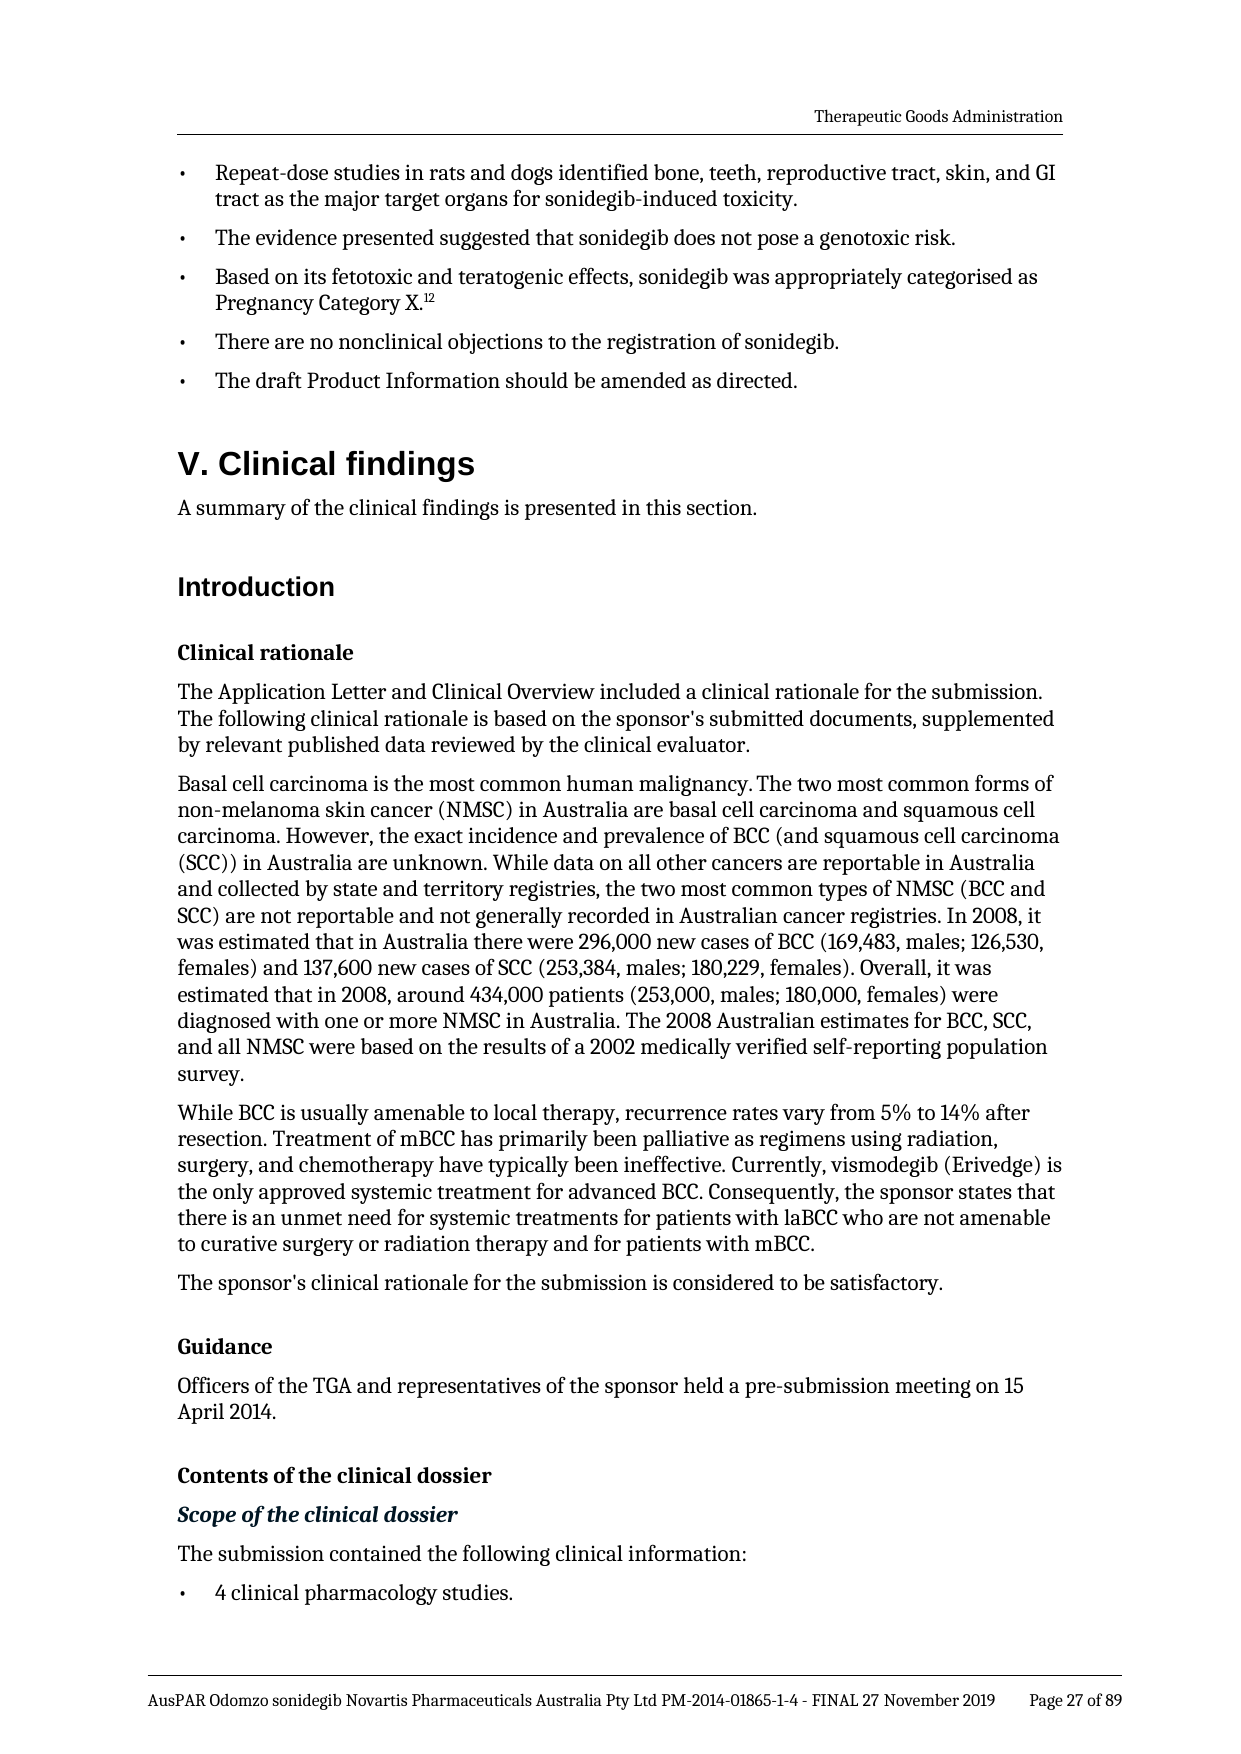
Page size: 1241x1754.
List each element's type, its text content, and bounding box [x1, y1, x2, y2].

list Repeat-dose studies in rats and dogs identified bone, teeth, reproductive tract, skin, and GI tract as the major target organs for sonidegib-induced toxicity. [177, 160, 1063, 212]
subtitle Clinical rationale [177, 640, 1063, 667]
subtitle Guidance [177, 1334, 1063, 1360]
list There are no nonclinical objections to the registration of sonidegib. [177, 329, 1063, 355]
subtitle Introduction [177, 571, 1063, 603]
text The submission contained the following clinical information: [177, 1541, 1063, 1567]
subtitle V. Clinical findings [177, 444, 1063, 483]
text A summary of the clinical findings is presented in this section. [177, 495, 1063, 521]
text Basal cell carcinoma is the most common human malignancy. The two most common forms of non-melanoma skin cancer (NMSC) in Australia are basal cell carcinoma and squamous cell carcinoma. However, the exact incidence and prevalence of BCC (and squamous cell carcinoma (SCC)) in Australia are unknown. While data on all other cancers are reportable in Australia and collected by state and territory registries, the two most common types of NMSC (BCC and SCC) are not reportable and not generally recorded in Australian cancer registries. In 2008, it was estimated that in Australia there were 296,000 new cases of BCC (169,483, males; 126,530, females) and 137,600 new cases of SCC (253,384, males; 180,229, females). Overall, it was estimated that in 2008, around 434,000 patients (253,000, males; 180,000, females) were diagnosed with one or more NMSC in Australia. The 2008 Australian estimates for BCC, SCC, and all NMSC were based on the results of a 2002 medically verified self-reporting population survey. [177, 771, 1063, 1087]
list The draft Product Information should be amended as directed. [177, 368, 1063, 394]
text While BCC is usually amenable to local therapy, recurrence rates vary from 5% to 14% after resection. Treatment of mBCC has primarily been palliative as regimens using radiation, surgery, and chemotherapy have typically been ineffective. Currently, vismodegib (Erivedge) is the only approved systemic treatment for advanced BCC. Consequently, the sponsor states that there is an unmet need for systemic treatments for patients with laBCC who are not amenable to curative surgery or radiation therapy and for patients with mBCC. [177, 1099, 1063, 1257]
subtitle Scope of the clinical dossier [177, 1502, 1063, 1528]
text The sponsor's clinical rationale for the submission is considered to be satisfactory. [177, 1270, 1063, 1296]
list The evidence presented suggested that sonidegib does not pose a genotoxic risk. [177, 225, 1063, 251]
subtitle Contents of the clinical dossier [177, 1463, 1063, 1489]
text Officers of the TGA and representatives of the sponsor held a pre-submission meeting on 15 April 2014. [177, 1373, 1063, 1425]
list Based on its fetotoxic and teratogenic effects, sonidegib was appropriately categorised as Pregnancy Category X.12 [177, 264, 1063, 316]
text The Application Letter and Clinical Overview included a clinical rationale for the submission. The following clinical rationale is based on the sponsor's submitted documents, supplemented by relevant published data reviewed by the clinical evaluator. [177, 679, 1063, 758]
list 4 clinical pharmacology studies. [177, 1579, 1063, 1606]
